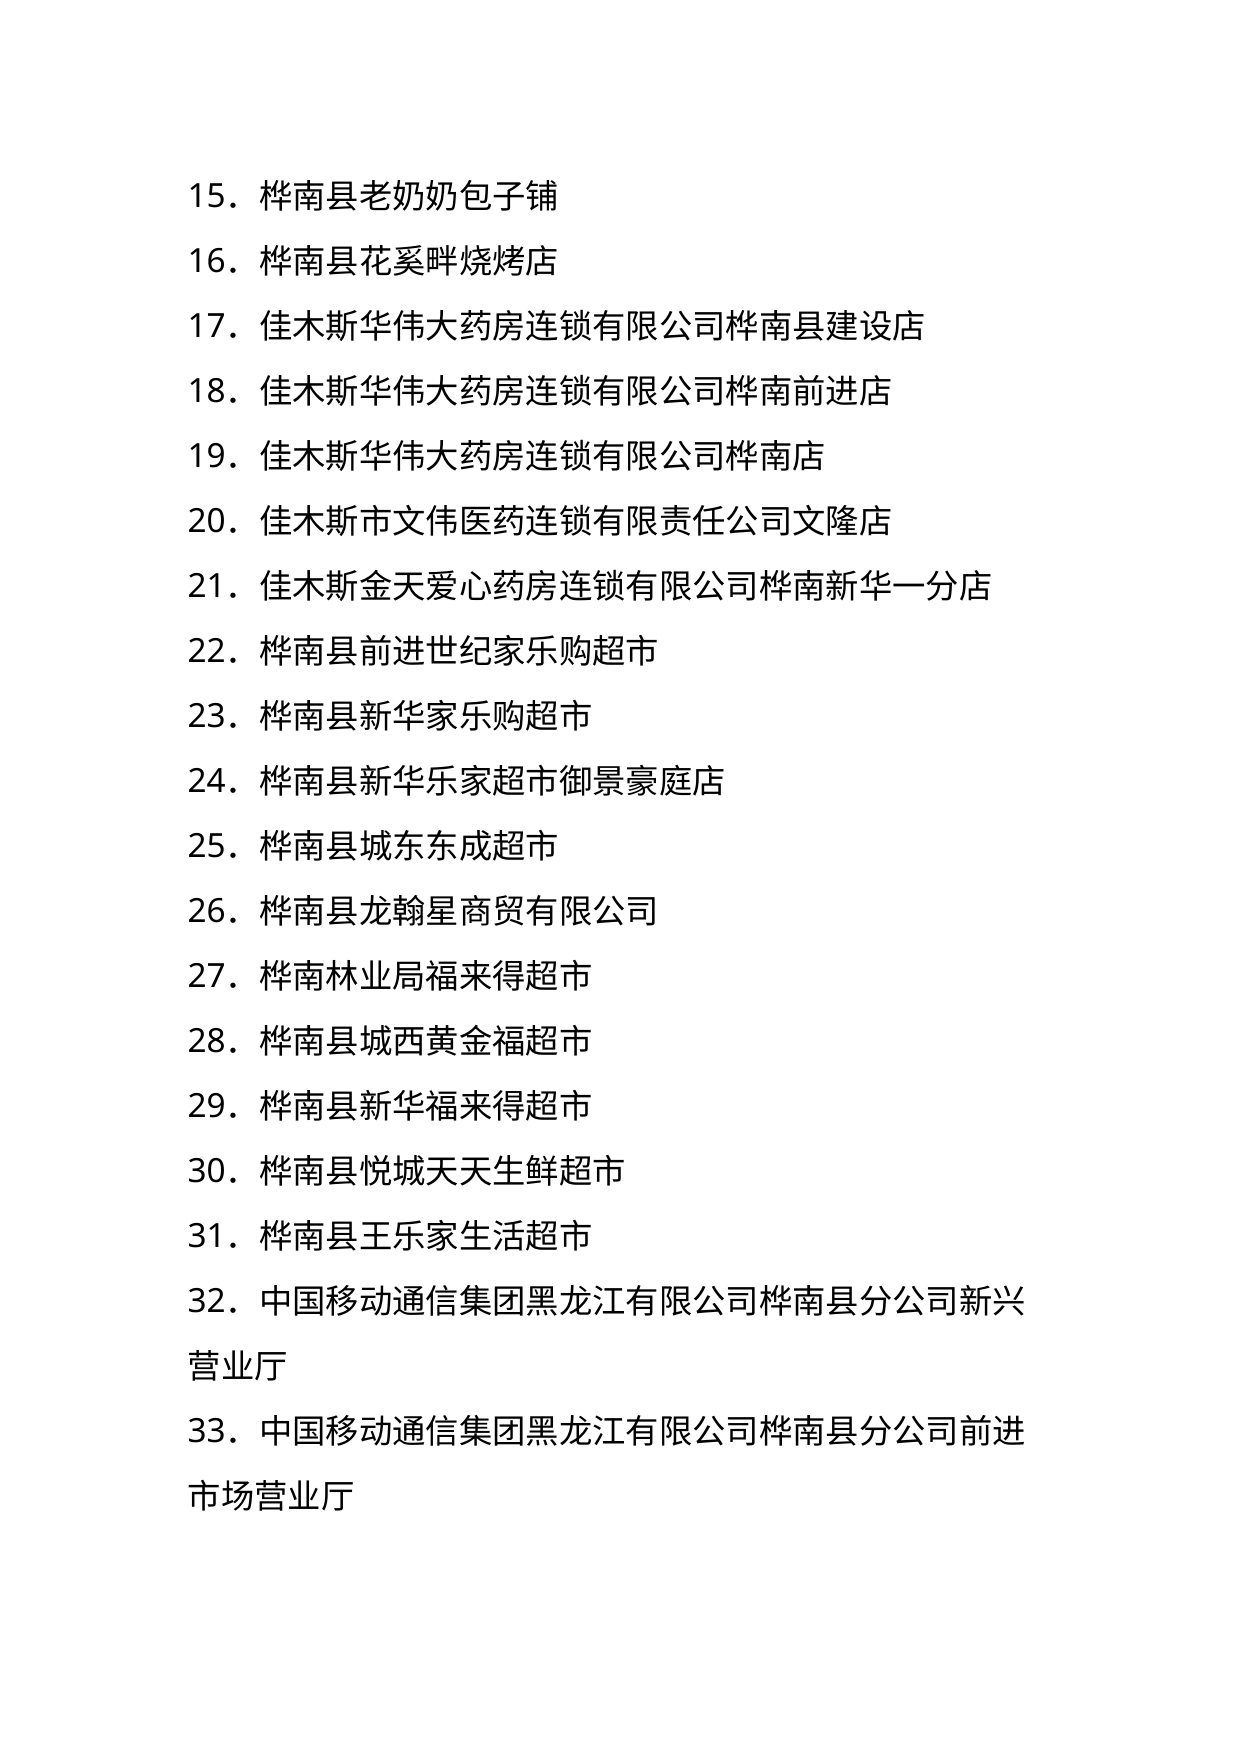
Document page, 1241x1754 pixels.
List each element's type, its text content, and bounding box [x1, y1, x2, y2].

list 中国移动通信集团黑龙江有限公司桦南县分公司前进市场营业厅 [187, 1397, 1053, 1527]
list 桦南县王乐家生活超市 [187, 1202, 1053, 1267]
list 中国移动通信集团黑龙江有限公司桦南县分公司新兴营业厅 [187, 1267, 1053, 1397]
list 佳木斯华伟大药房连锁有限公司桦南县建设店 [187, 292, 1053, 357]
list 桦南县城西黄金福超市 [187, 1007, 1053, 1072]
list 桦南县前进世纪家乐购超市 [187, 617, 1053, 682]
list 佳木斯华伟大药房连锁有限公司桦南前进店 [187, 357, 1053, 422]
list 桦南县悦城天天生鲜超市 [187, 1137, 1053, 1202]
list 佳木斯华伟大药房连锁有限公司桦南店 [187, 422, 1053, 487]
list 佳木斯市文伟医药连锁有限责任公司文隆店 [187, 487, 1053, 552]
list 桦南县新华乐家超市御景豪庭店 [187, 747, 1053, 812]
list 桦南县新华家乐购超市 [187, 682, 1053, 747]
list 桦南县新华福来得超市 [187, 1072, 1053, 1137]
list 佳木斯金天爱心药房连锁有限公司桦南新华一分店 [187, 552, 1053, 617]
list 桦南县龙翰星商贸有限公司 [187, 877, 1053, 942]
list 桦南林业局福来得超市 [187, 942, 1053, 1007]
list 桦南县城东东成超市 [187, 812, 1053, 877]
list 桦南县老奶奶包子铺 [187, 162, 1053, 227]
list 桦南县花奚畔烧烤店 [187, 227, 1053, 292]
